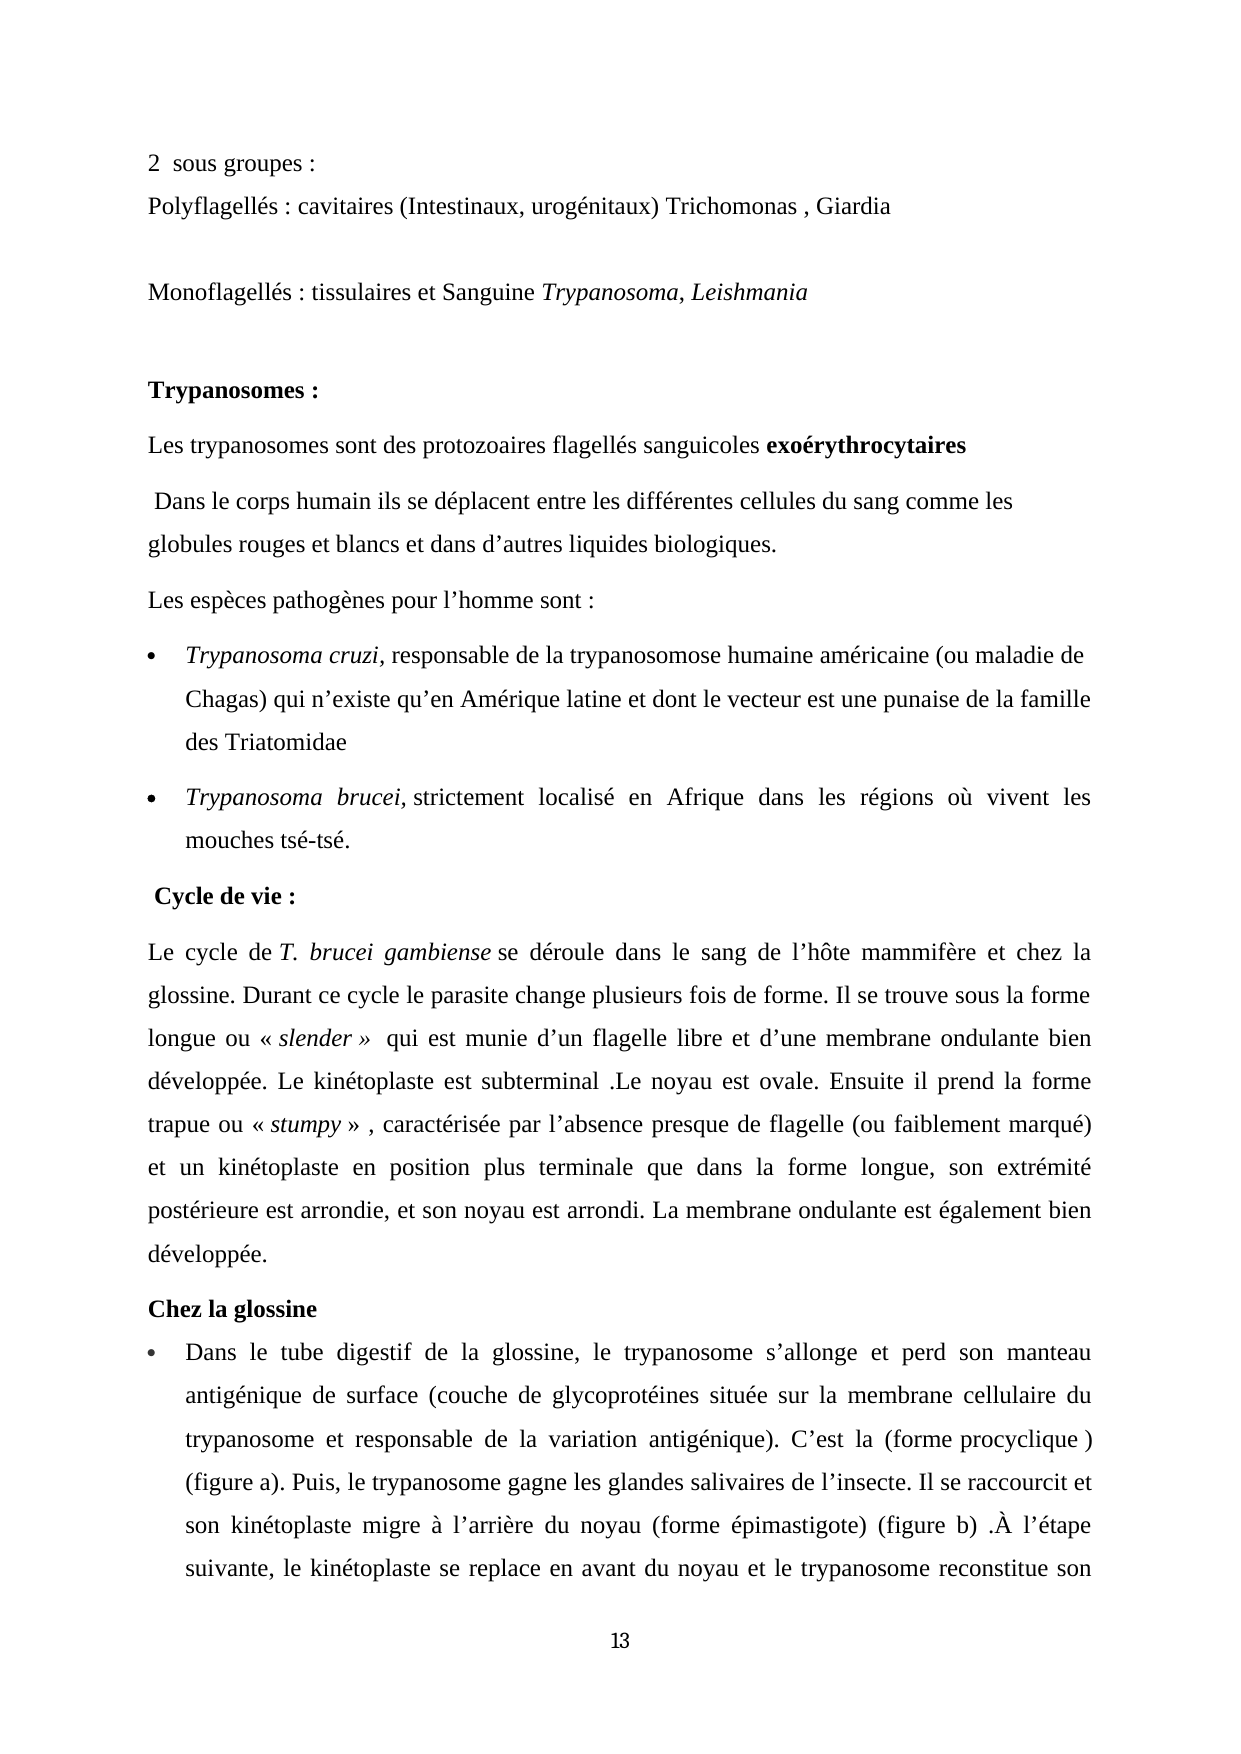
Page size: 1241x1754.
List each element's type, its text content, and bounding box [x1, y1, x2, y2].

text Trypanosomes : [148, 375, 1093, 404]
text Les trypanosomes sont des protozoaires flagellés sanguicoles exoérythrocytaires [148, 431, 1093, 459]
text 2 sous groupes : [148, 148, 1093, 176]
list Trypanosoma brucei, strictement localisé en Afrique dans les régions où vivent les mouches tsé-tsé. [148, 782, 1093, 854]
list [148, 1337, 1093, 1582]
text Chez la glossine [148, 1294, 1093, 1323]
text Monoflagellés : tissulaires et Sanguine Trypanosoma, Leishmania [148, 277, 1093, 306]
list Trypanosoma cruzi, responsable de la trypanosomose humaine américaine (ou maladie de Chagas) qui n’existe qu’en Amérique latine et dont le vecteur est une punaise de la famille des Triatomidae [148, 641, 1093, 756]
text Cycle de vie : [148, 881, 1093, 910]
text Polyflagellés : cavitaires (Intestinaux, urogénitaux) Trichomonas , Giardia [148, 191, 1093, 219]
text Le cycle de T. brucei gambiense se déroule dans le sang de l’hôte mammifère et chez la glossine. Durant ce cycle le parasite change plusieurs fois de forme. Il se trouve sous la forme longue ou « slender » qui est munie d’un flagelle libre et d’une membrane ondulante bien développée. Le kinétoplaste est subterminal .Le noyau est ovale. Ensuite il prend la forme trapue ou « stumpy » , caractérisée par l’absence presque de flagelle (ou faiblement marqué) et un kinétoplaste en position plus terminale que dans la forme longue, son extrémité postérieure est arrondie, et son noyau est arrondi. La membrane ondulante est également bien développée. [148, 937, 1093, 1267]
text Les espèces pathogènes pour l’homme sont : [148, 585, 1093, 614]
text Dans le corps humain ils se déplacent entre les différentes cellules du sang comme les globules rouges et blancs et dans d’autres liquides biologiques. [148, 486, 1093, 558]
